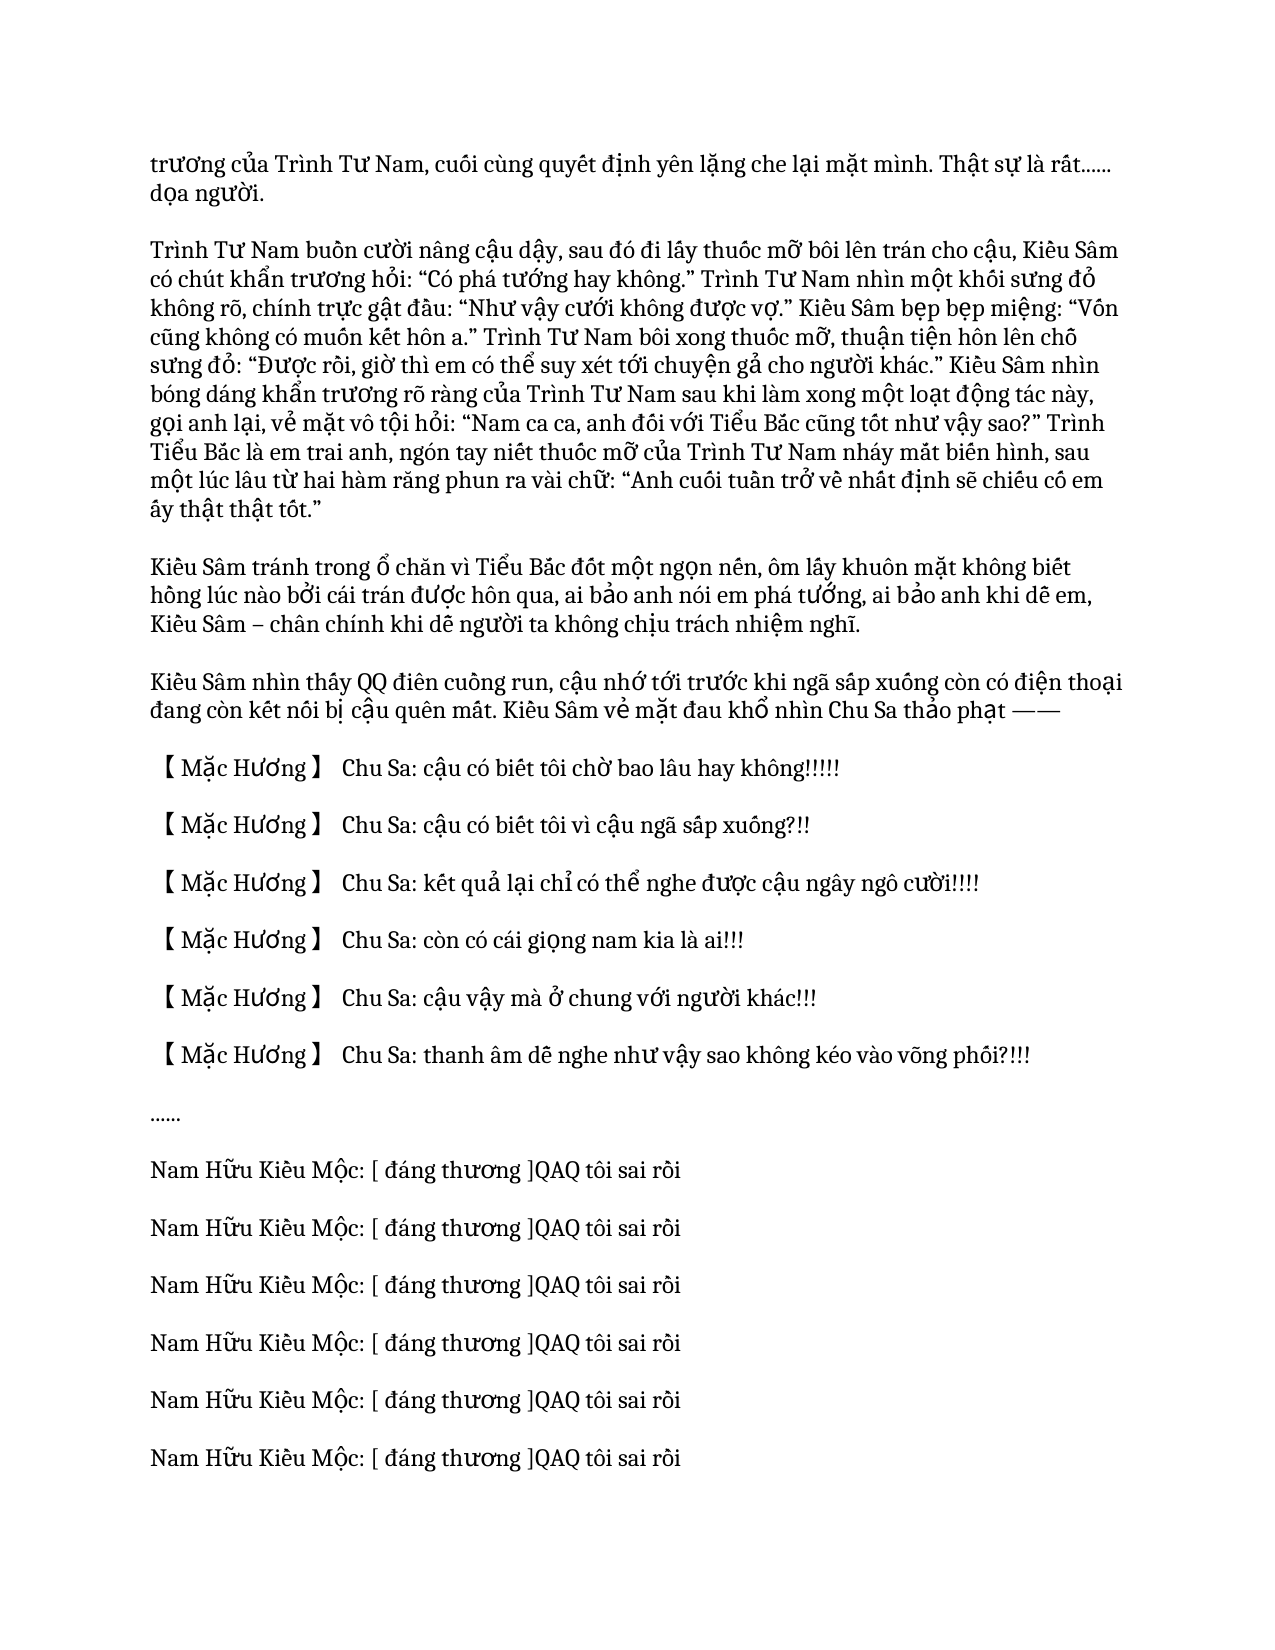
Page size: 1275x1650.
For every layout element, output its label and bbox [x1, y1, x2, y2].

text [150, 150, 1125, 1472]
